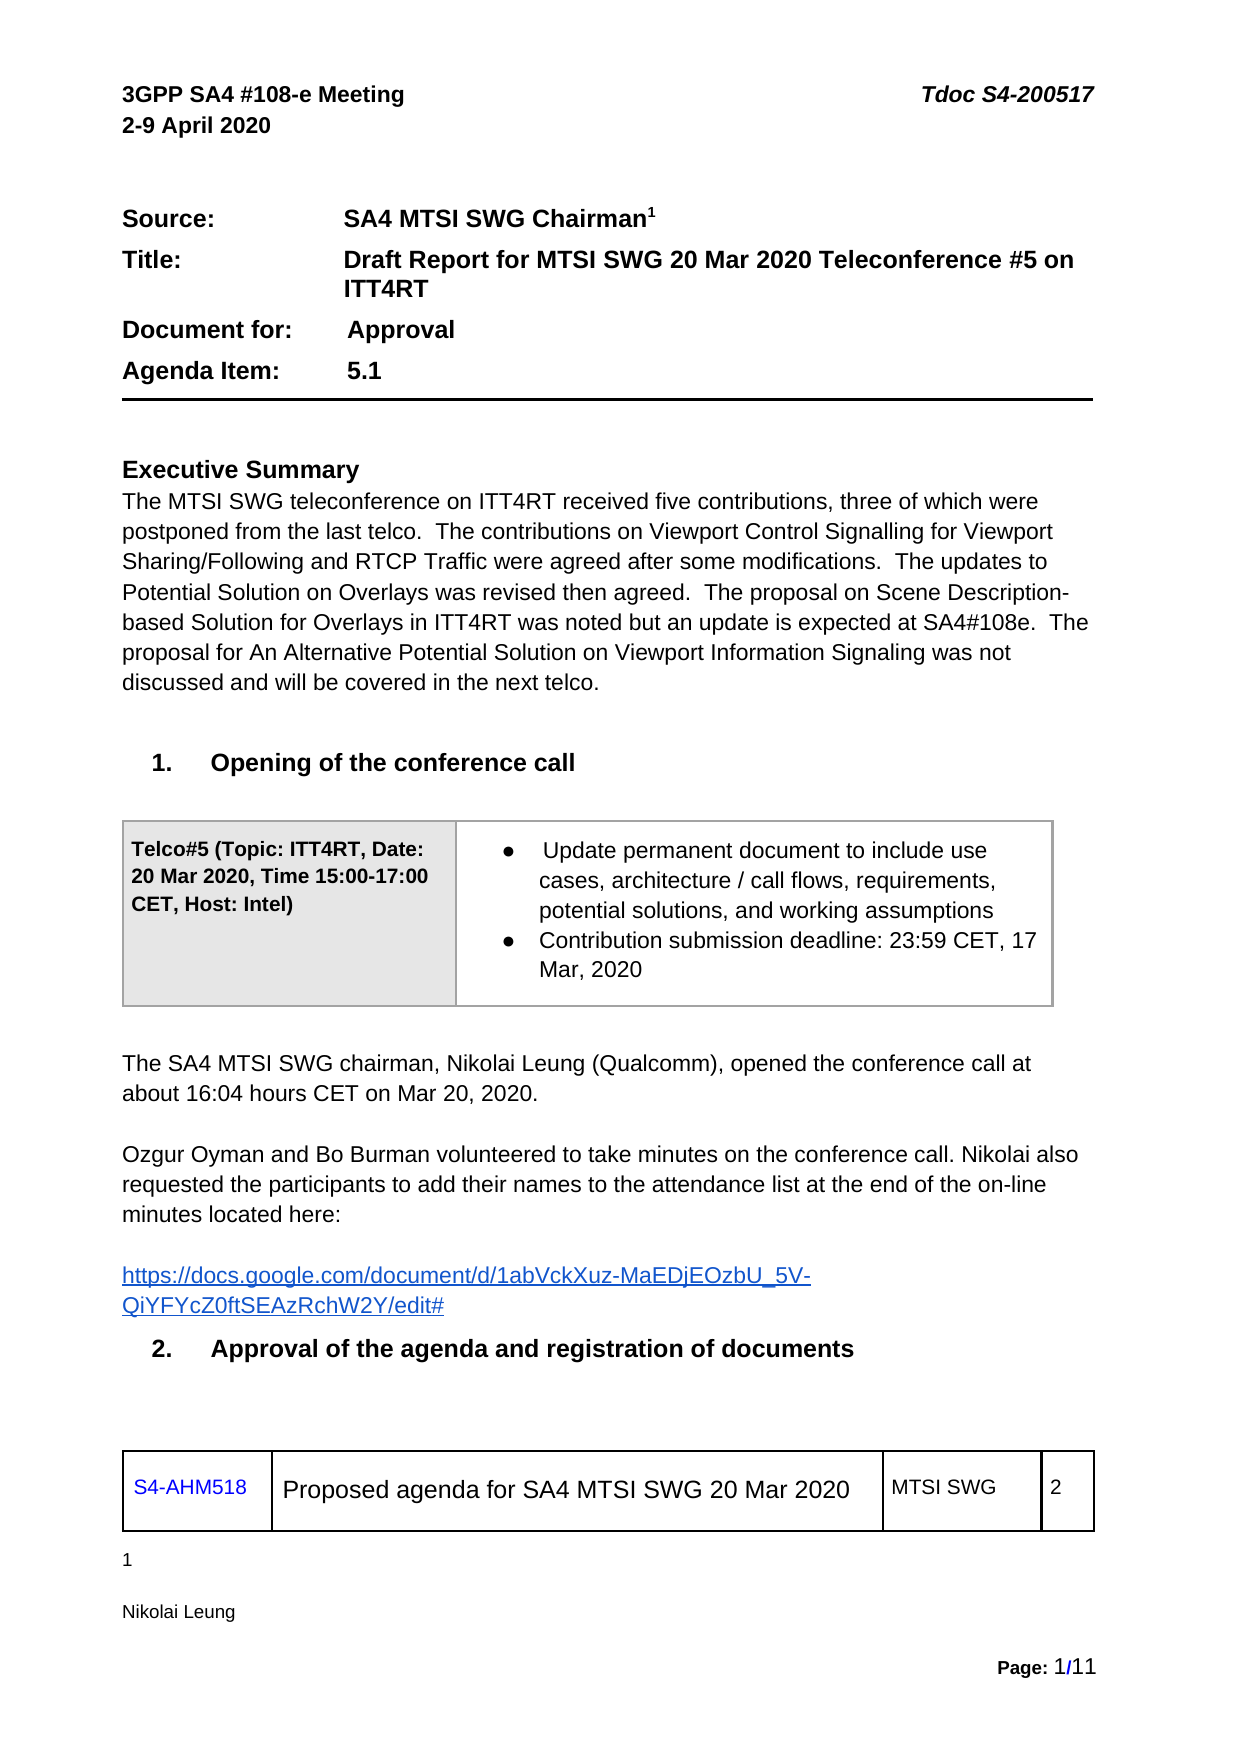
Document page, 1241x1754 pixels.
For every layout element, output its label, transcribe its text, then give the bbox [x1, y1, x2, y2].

table_header Update permanent document to include use cases, architecture / call flows, requirements, potential solutions, and working assumptions Contribution submission deadline: 23:59 CET, 17 Mar, 2020 [457, 822, 1051, 1005]
text The SA4 MTSI SWG chairman, Nikolai Leung (Qualcomm), opened the conference call at about 16:04 hours CET on Mar 20, 2020. [122, 1050, 1093, 1107]
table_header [273, 1452, 882, 1530]
text https://docs.google.com/document/d/1abVckXuz-MaEDjEOzbU_5V-QiYFYcZ0ftSEAzRchW2Y/edit# [122, 1262, 1093, 1318]
text Source: SA4 MTSI SWG Chairman [122, 204, 1093, 232]
text Agenda Item: 5.1 [122, 356, 1093, 385]
table_header Telco#5 (Topic: ITT4RT, Date: 20 Mar 2020, Time 15:00-17:00 CET, Host: Intel) [124, 822, 455, 1005]
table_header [884, 1452, 1040, 1530]
text Title: Draft Report for MTSI SWG 20 Mar 2020 Teleconference #5 on ITT4RT [122, 245, 1093, 302]
table_header S4-AHM518 [124, 1452, 271, 1530]
table_header 2 [1043, 1452, 1093, 1530]
subtitle 1. Opening of the conference call [151, 748, 1093, 777]
subtitle 2. Approval of the agenda and registration of documents [151, 1334, 1093, 1363]
text Ozgur Oyman and Bo Burman volunteered to take minutes on the conference call. Nikolai also requested the participants to add their names to the attendance list at the end of the on-line minutes located here: [122, 1141, 1093, 1227]
text The MTSI SWG teleconference on ITT4RT received five contributions, three of which were postponed from the last telco. The contributions on Viewport Control Signalling for Viewport Sharing/Following and RTCP Traffic were agreed after some modifications. The updates to Potential Solution on Overlays was revised then agreed. The proposal on Scene Description-based Solution for Overlays in ITT4RT was noted but an update is expected at SA4#108e. The proposal for An Alternative Potential Solution on Viewport Information Signaling was not discussed and will be covered in the next telco. [122, 488, 1093, 695]
text Document for: Approval [122, 315, 1093, 344]
subtitle Executive Summary [122, 455, 1093, 483]
